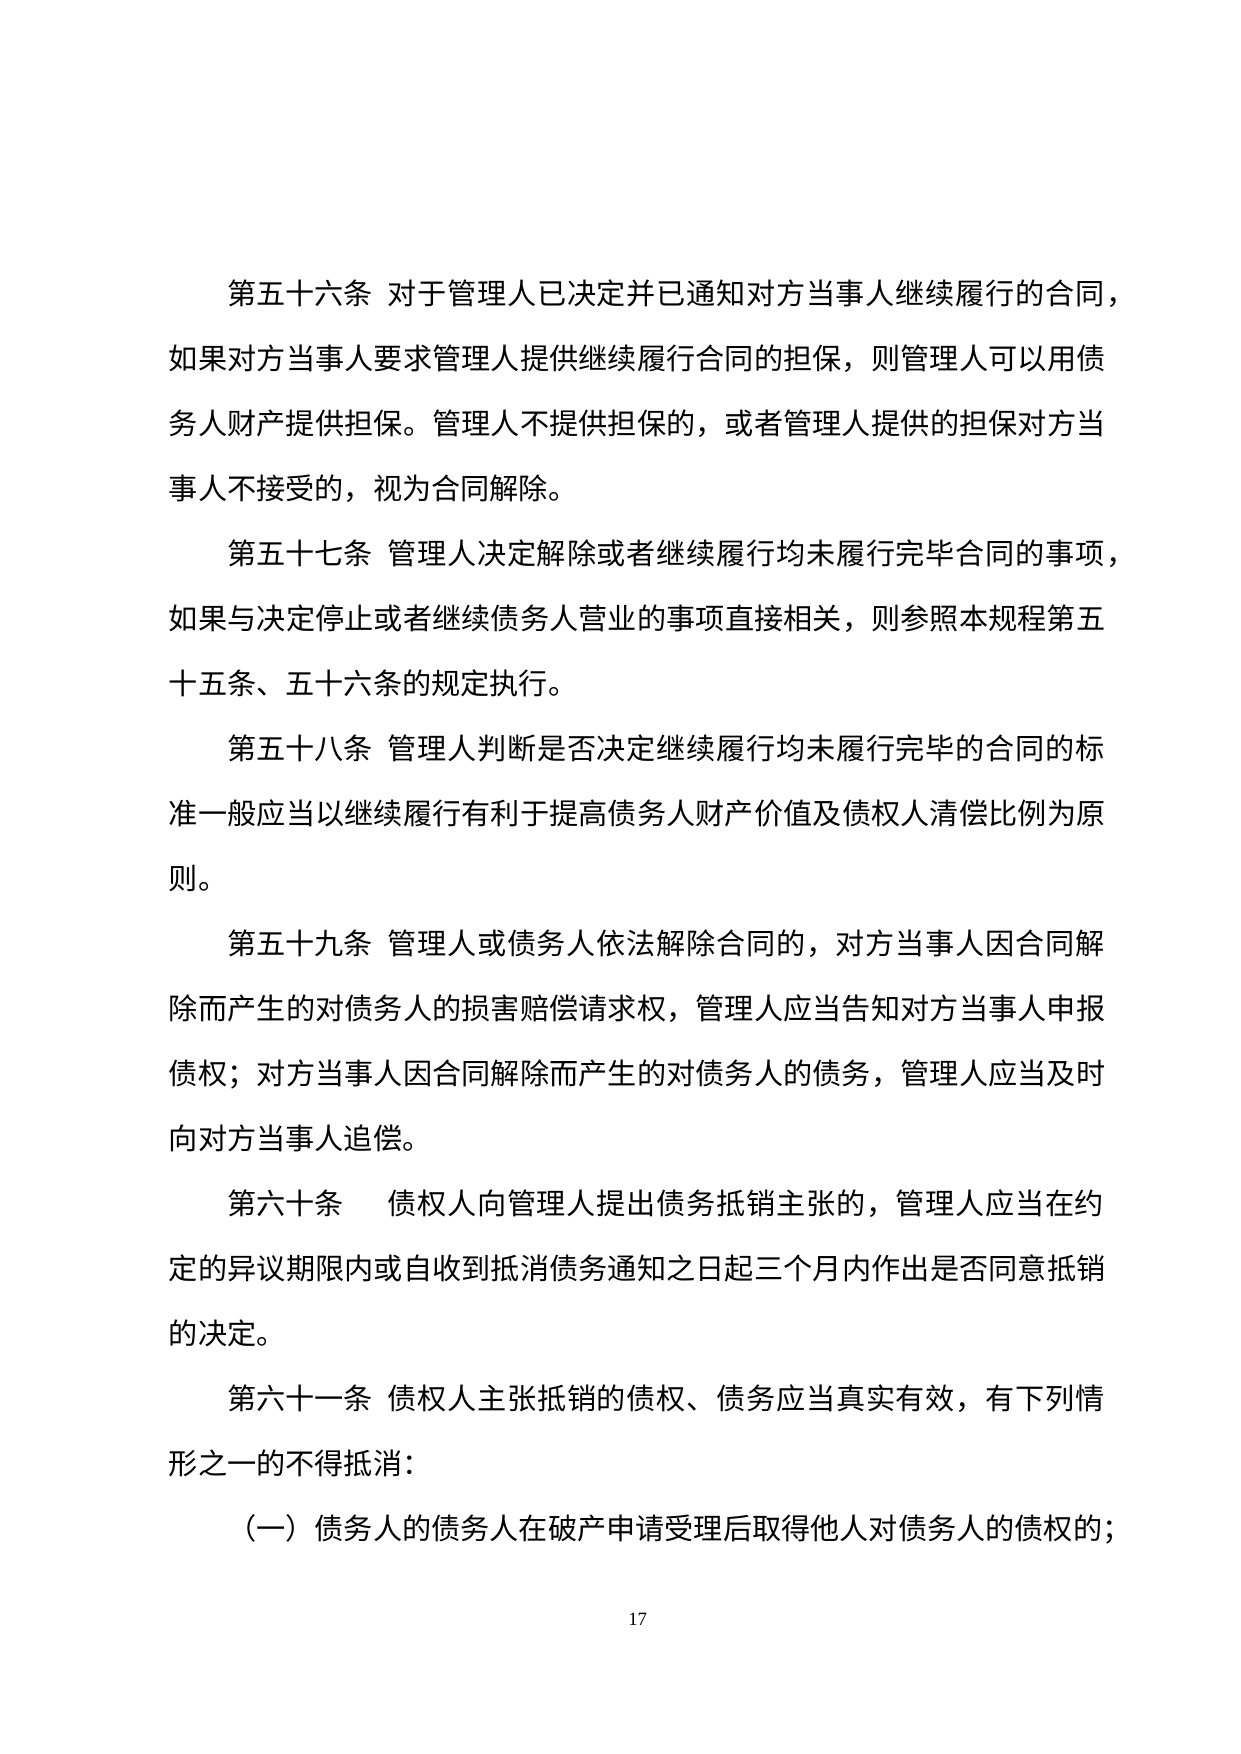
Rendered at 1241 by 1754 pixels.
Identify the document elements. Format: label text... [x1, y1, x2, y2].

text （一）债务人的债务人在破产申请受理后取得他人对债务人的债权的； [169, 1494, 1106, 1559]
list 管理人判断是否决定继续履行均未履行完毕的合同的标准一般应当以继续履行有利于提高债务人财产价值及债权人清偿比例为原则。 [169, 714, 1106, 909]
list 管理人决定解除或者继续履行均未履行完毕合同的事项，如果与决定停止或者继续债务人营业的事项直接相关，则参照本规程第五十五条、五十六条的规定执行。 [169, 519, 1106, 714]
list 债权人主张抵销的债权、债务应当真实有效，有下列情形之一的不得抵消： [169, 1364, 1106, 1494]
list 债权人向管理人提出债务抵销主张的，管理人应当在约定的异议期限内或自收到抵消债务通知之日起三个月内作出是否同意抵销的决定。 [169, 1169, 1106, 1364]
list 管理人或债务人依法解除合同的，对方当事人因合同解除而产生的对债务人的损害赔偿请求权，管理人应当告知对方当事人申报债权；对方当事人因合同解除而产生的对债务人的债务，管理人应当及时向对方当事人追偿。 [169, 909, 1106, 1169]
list 对于管理人已决定并已通知对方当事人继续履行的合同，如果对方当事人要求管理人提供继续履行合同的担保，则管理人可以用债务人财产提供担保。管理人不提供担保的，或者管理人提供的担保对方当事人不接受的，视为合同解除。 [169, 259, 1106, 519]
